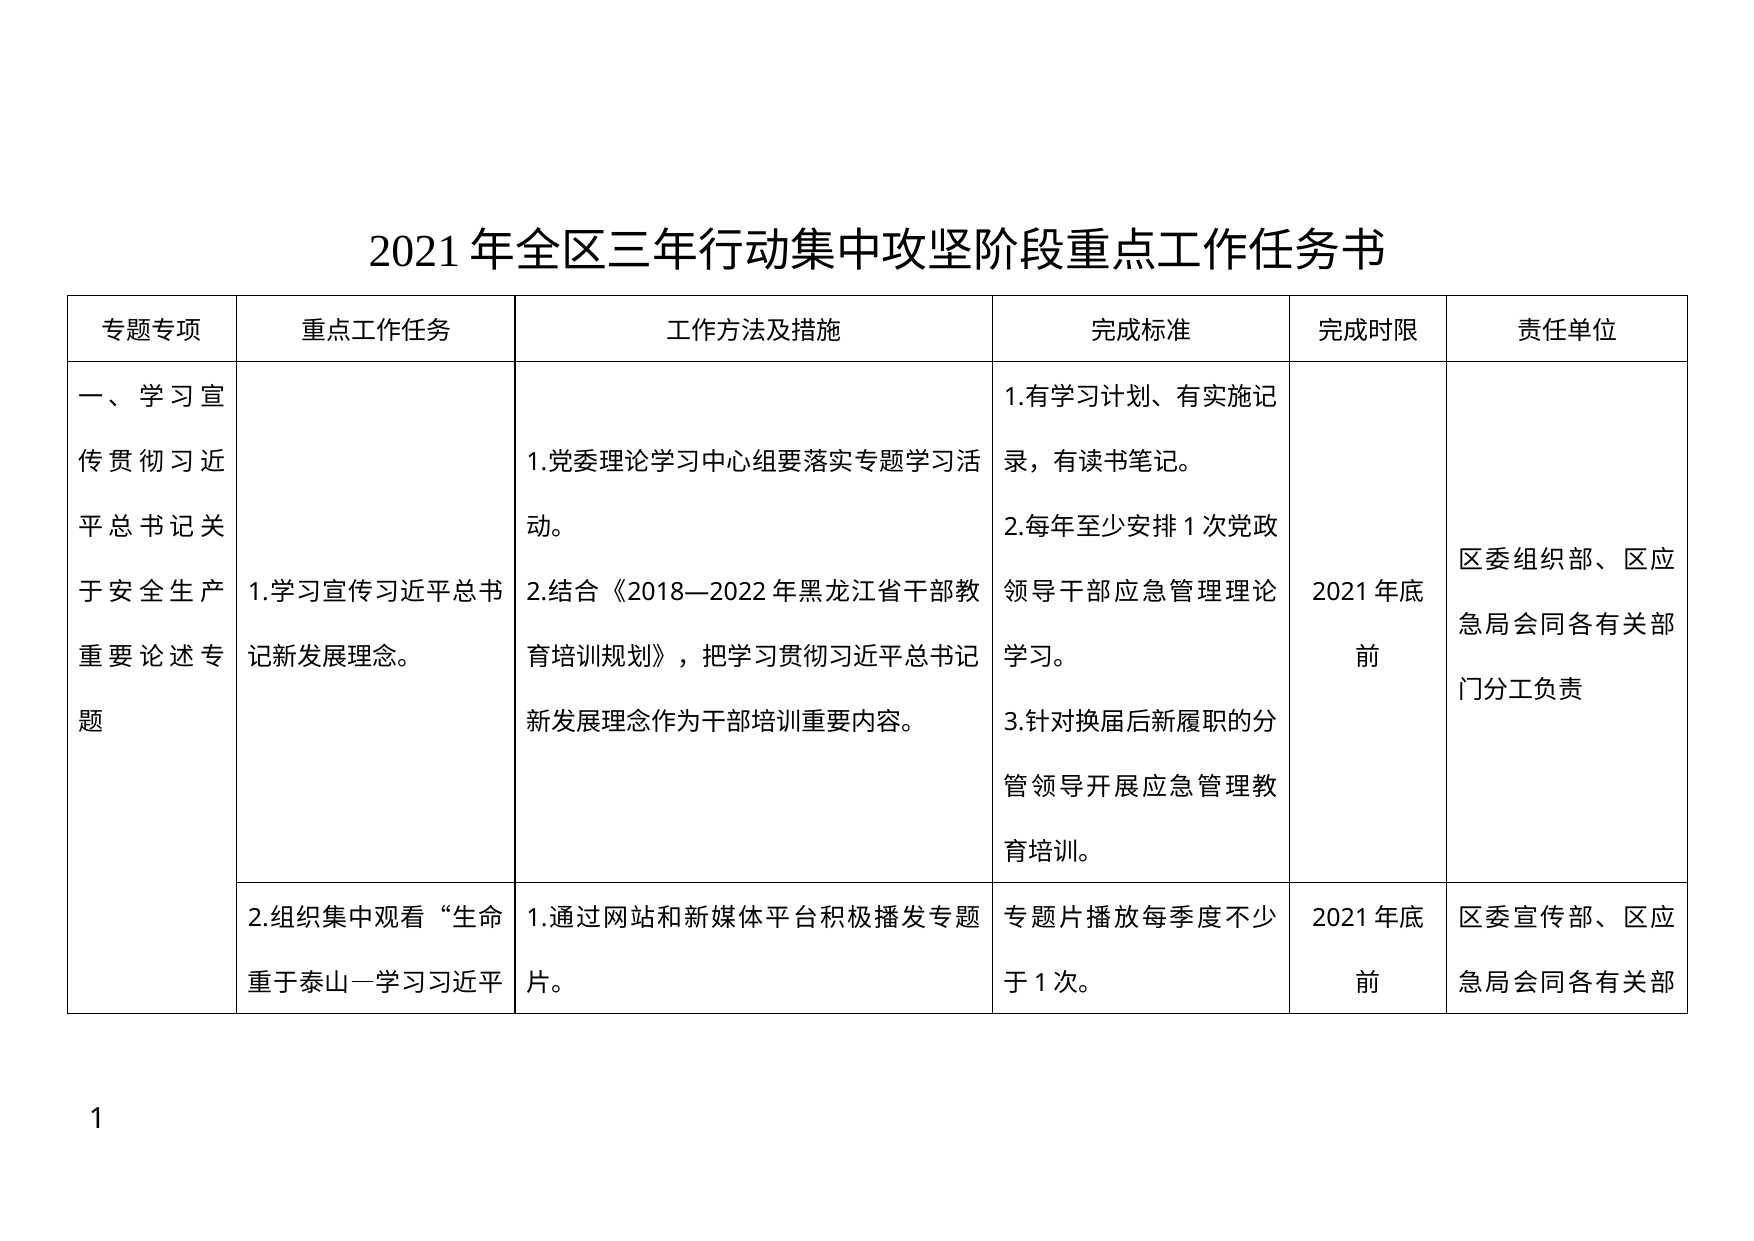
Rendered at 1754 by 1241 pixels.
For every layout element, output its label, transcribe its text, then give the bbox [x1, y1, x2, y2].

table_header 完成标准 [993, 296, 1289, 361]
table_header 责任单位 [1447, 296, 1687, 361]
table_cell 1.党委理论学习中心组要落实专题学习活动。 2.结合《2018—2022年黑龙江省干部教育培训规划》，把学习贯彻习近平总书记新发展理念作为干部培训重要内容。 [516, 362, 992, 882]
text 2021年全区三年行动集中攻坚阶段重点工作任务书 [88, 198, 1665, 295]
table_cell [516, 883, 992, 1013]
table_header 完成时限 [1290, 296, 1446, 361]
table_header 专题专项 [68, 296, 236, 361]
table_cell 专题片播放每季度不少于1次。 [993, 883, 1289, 1013]
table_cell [1447, 883, 1687, 1013]
table_cell 一、学习宣传贯彻习近平总书记关于安全生产重要论述专题 [68, 362, 236, 1013]
table_header 重点工作任务 [237, 296, 514, 361]
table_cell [237, 883, 514, 1013]
table_cell 1.学习宣传习近平总书记新发展理念。 [237, 362, 514, 882]
table_cell 2021年底前 [1290, 362, 1446, 882]
table_header 工作方法及措施 [516, 296, 992, 361]
table_cell 1.有学习计划、有实施记录，有读书笔记。 2.每年至少安排1次党政领导干部应急管理理论学习。 3.针对换届后新履职的分管领导开展应急管理教育培训。 [993, 362, 1289, 882]
table_cell 区委组织部、区应急局会同各有关部门分工负责 [1447, 362, 1687, 882]
table_cell 2021年底前 [1290, 883, 1446, 1013]
